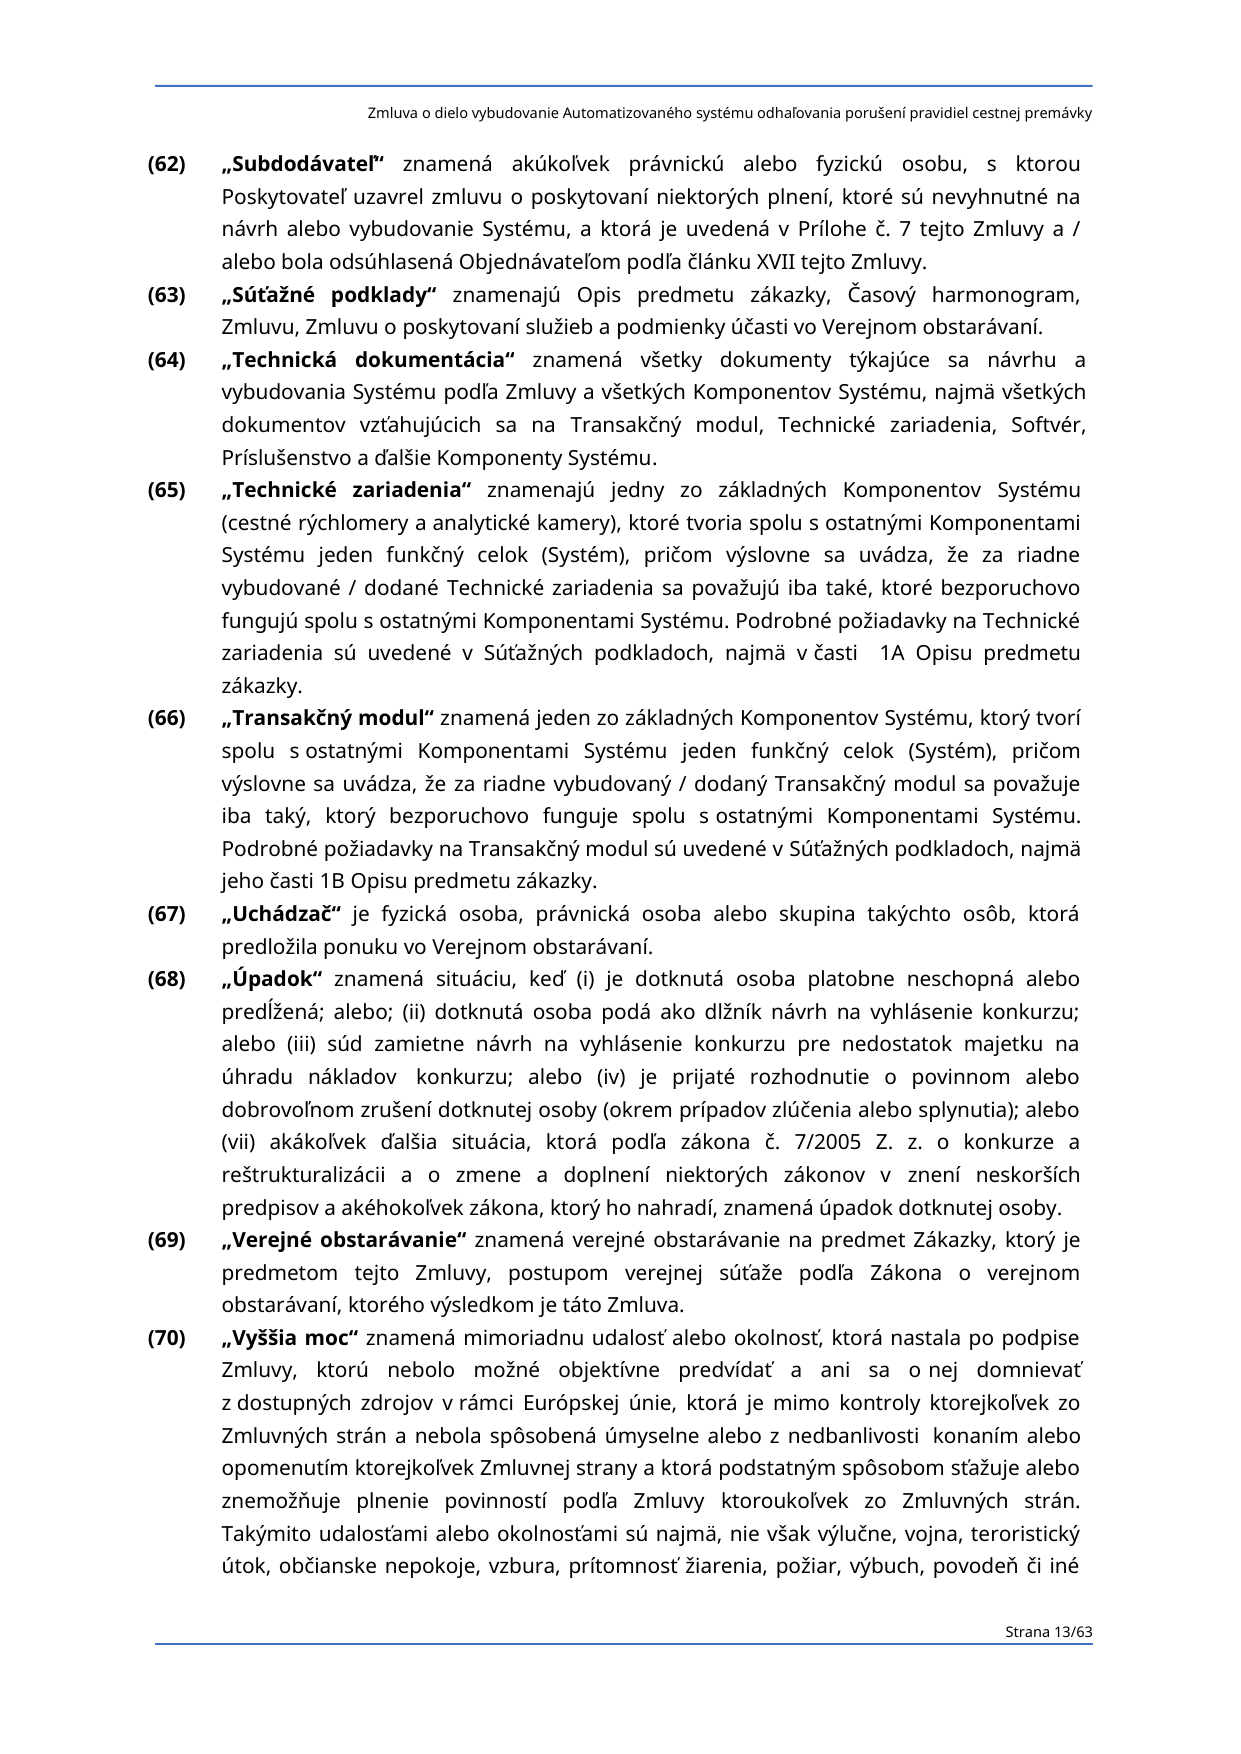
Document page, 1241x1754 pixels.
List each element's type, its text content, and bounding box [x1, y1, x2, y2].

list „Subdodávateľ“ znamená akúkoľvek právnickú alebo fyzickú osobu, s ktorou Poskytovateľ uzavrel zmluvu o poskytovaní niektorých plnení, ktoré sú nevyhnutné na návrh alebo vybudovanie Systému, a ktorá je uvedená v Prílohe č. 7 tejto Zmluvy a / alebo bola odsúhlasená Objednávateľom podľa článku XVII tejto Zmluvy. [148, 149, 1081, 276]
list „Technická dokumentácia“ znamená všetky dokumenty týkajúce sa návrhu a vybudovania Systému podľa Zmluvy a všetkých Komponentov Systému, najmä všetkých dokumentov vzťahujúcich sa na Transakčný modul, Technické zariadenia, Softvér, Príslušenstvo a ďalšie Komponenty Systému. [148, 345, 1087, 471]
list „Transakčný modul“ znamená jeden zo základných Komponentov Systému, ktorý tvorí spolu s ostatnými Komponentami Systému jeden funkčný celok (Systém), pričom výslovne sa uvádza, že za riadne vybudovaný / dodaný Transakčný modul sa považuje iba taký, ktorý bezporuchovo funguje spolu s ostatnými Komponentami Systému. Podrobné požiadavky na Transakčný modul sú uvedené v Súťažných podkladoch, najmä jeho časti 1B Opisu predmetu zákazky. [148, 703, 1082, 895]
list „Uchádzač“ je fyzická osoba, právnická osoba alebo skupina takýchto osôb, ktorá predložila ponuku vo Verejnom obstarávaní. [148, 899, 1080, 960]
list „Technické zariadenia“ znamenajú jedny zo základných Komponentov Systému (cestné rýchlomery a analytické kamery), ktoré tvoria spolu s ostatnými Komponentami Systému jeden funkčný celok (Systém), pričom výslovne sa uvádza, že za riadne vybudované / dodané Technické zariadenia sa považujú iba také, ktoré bezporuchovo fungujú spolu s ostatnými Komponentami Systému. Podrobné požiadavky na Technické zariadenia sú uvedené v Súťažných podkladoch, najmä v časti 1A Opisu predmetu zákazky. [148, 475, 1081, 699]
list „Úpadok“ znamená situáciu, keď (i) je dotknutá osoba platobne neschopná alebo predĺžená; alebo; (ii) dotknutá osoba podá ako dlžník návrh na vyhlásenie konkurzu; alebo (iii) súd zamietne návrh na vyhlásenie konkurzu pre nedostatok majetku na úhradu nákladov konkurzu; alebo (iv) je prijaté rozhodnutie o povinnom alebo dobrovoľnom zrušení dotknutej osoby (okrem prípadov zlúčenia alebo splynutia); alebo (vii) akákoľvek ďalšia situácia, ktorá podľa zákona č. 7/2005 Z. z. o konkurze a reštrukturalizácii a o zmene a doplnení niektorých zákonov v znení neskorších predpisov a akéhokoľvek zákona, ktorý ho nahradí, znamená úpadok dotknutej osoby. [148, 964, 1081, 1221]
list „Verejné obstarávanie“ znamená verejné obstarávanie na predmet Zákazky, ktorý je predmetom tejto Zmluvy, postupom verejnej súťaže podľa Zákona o verejnom obstarávaní, ktorého výsledkom je táto Zmluva. [148, 1225, 1081, 1319]
list „Súťažné podklady“ znamenajú Opis predmetu zákazky, Časový harmonogram, Zmluvu, Zmluvu o poskytovaní služieb a podmienky účasti vo Verejnom obstarávaní. [148, 280, 1081, 341]
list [148, 1323, 1081, 1580]
